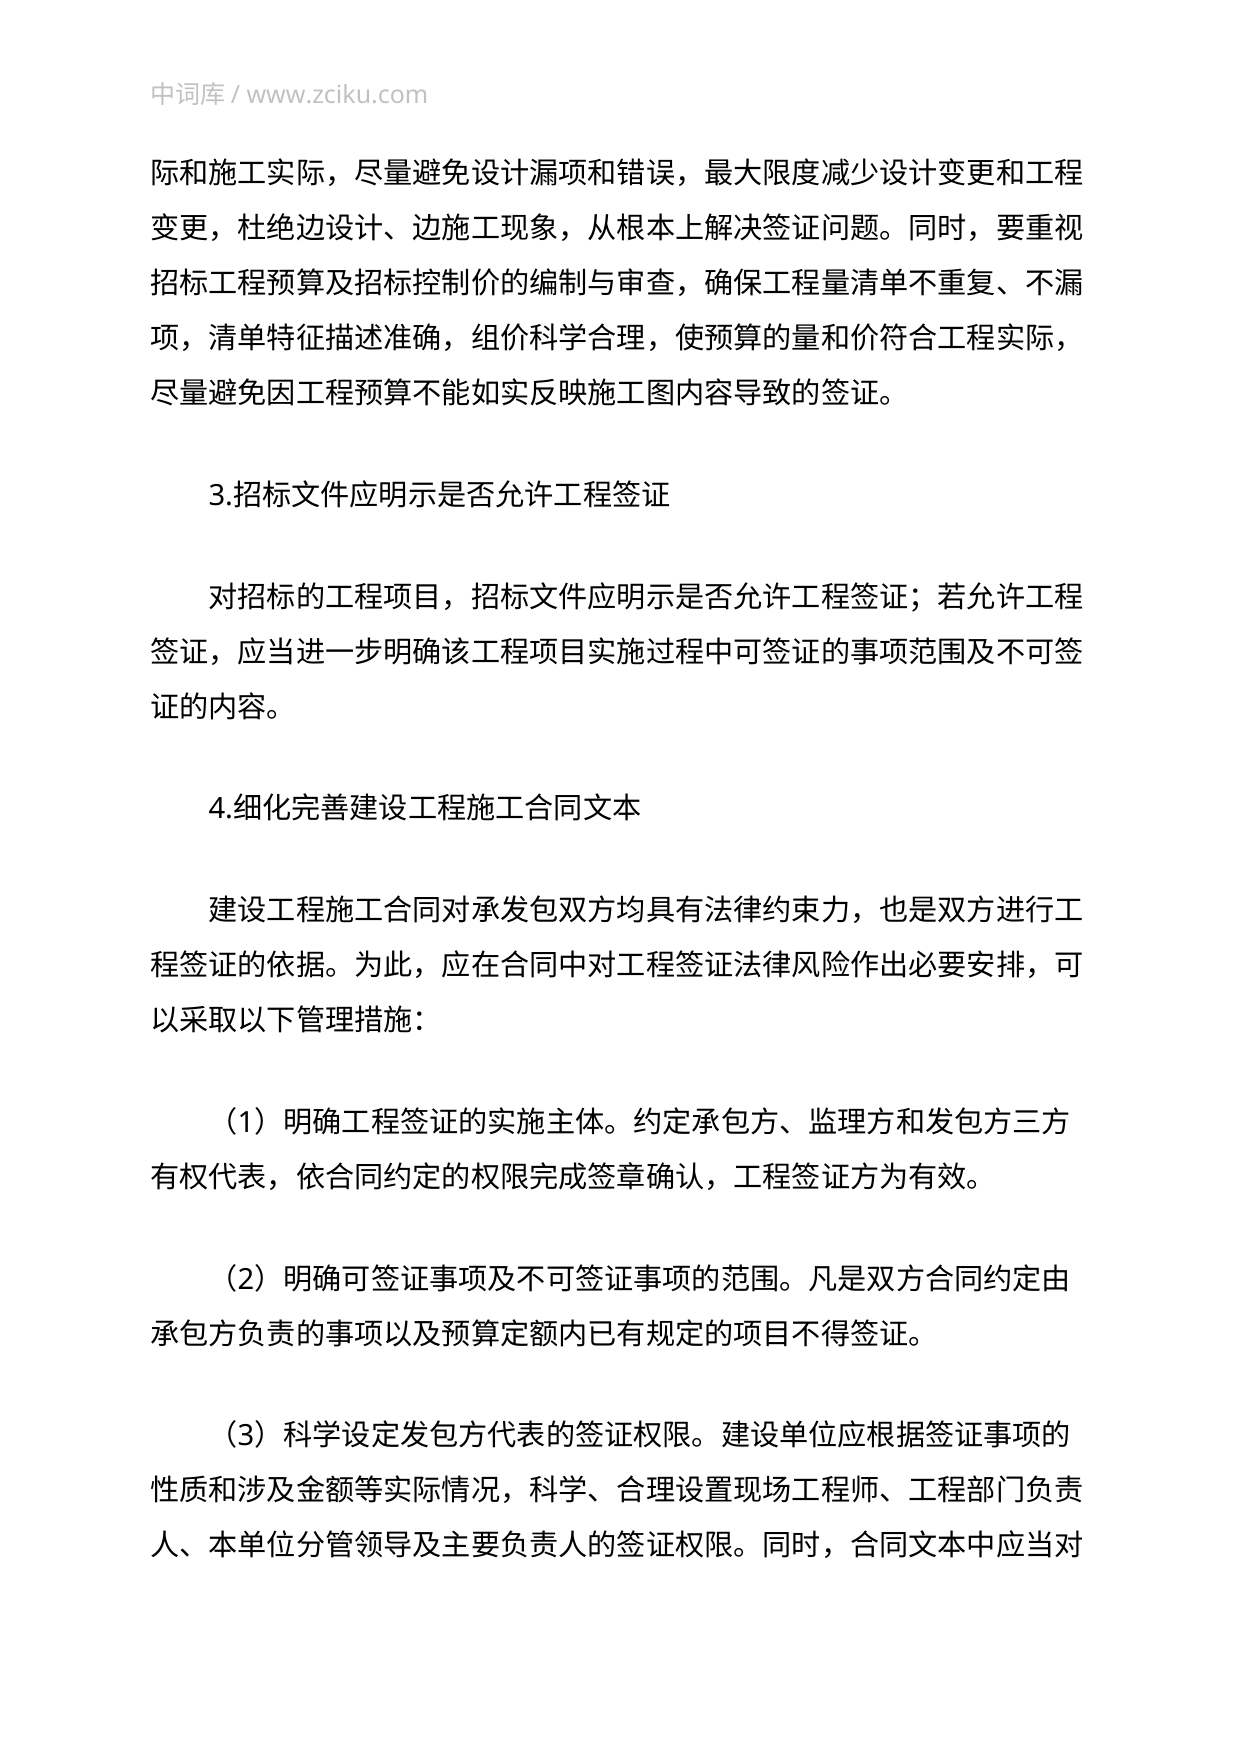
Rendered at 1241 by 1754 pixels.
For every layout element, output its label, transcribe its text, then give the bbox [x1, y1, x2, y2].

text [150, 150, 1090, 412]
text （2）明确可签证事项及不可签证事项的范围。凡是双方合同约定由承包方负责的事项以及预算定额内已有规定的项目不得签证。 [150, 1255, 1090, 1352]
text 对招标的工程项目，招标文件应明示是否允许工程签证；若允许工程签证，应当进一步明确该工程项目实施过程中可签证的事项范围及不可签证的内容。 [150, 573, 1090, 725]
text 3.招标文件应明示是否允许工程签证 [150, 471, 1090, 514]
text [150, 1412, 1090, 1564]
text （1）明确工程签证的实施主体。约定承包方、监理方和发包方三方有权代表，依合同约定的权限完成签章确认，工程签证方为有效。 [150, 1098, 1090, 1196]
text 建设工程施工合同对承发包双方均具有法律约束力，也是双方进行工程签证的依据。为此，应在合同中对工程签证法律风险作出必要安排，可以采取以下管理措施： [150, 887, 1090, 1039]
text 4.细化完善建设工程施工合同文本 [150, 785, 1090, 827]
